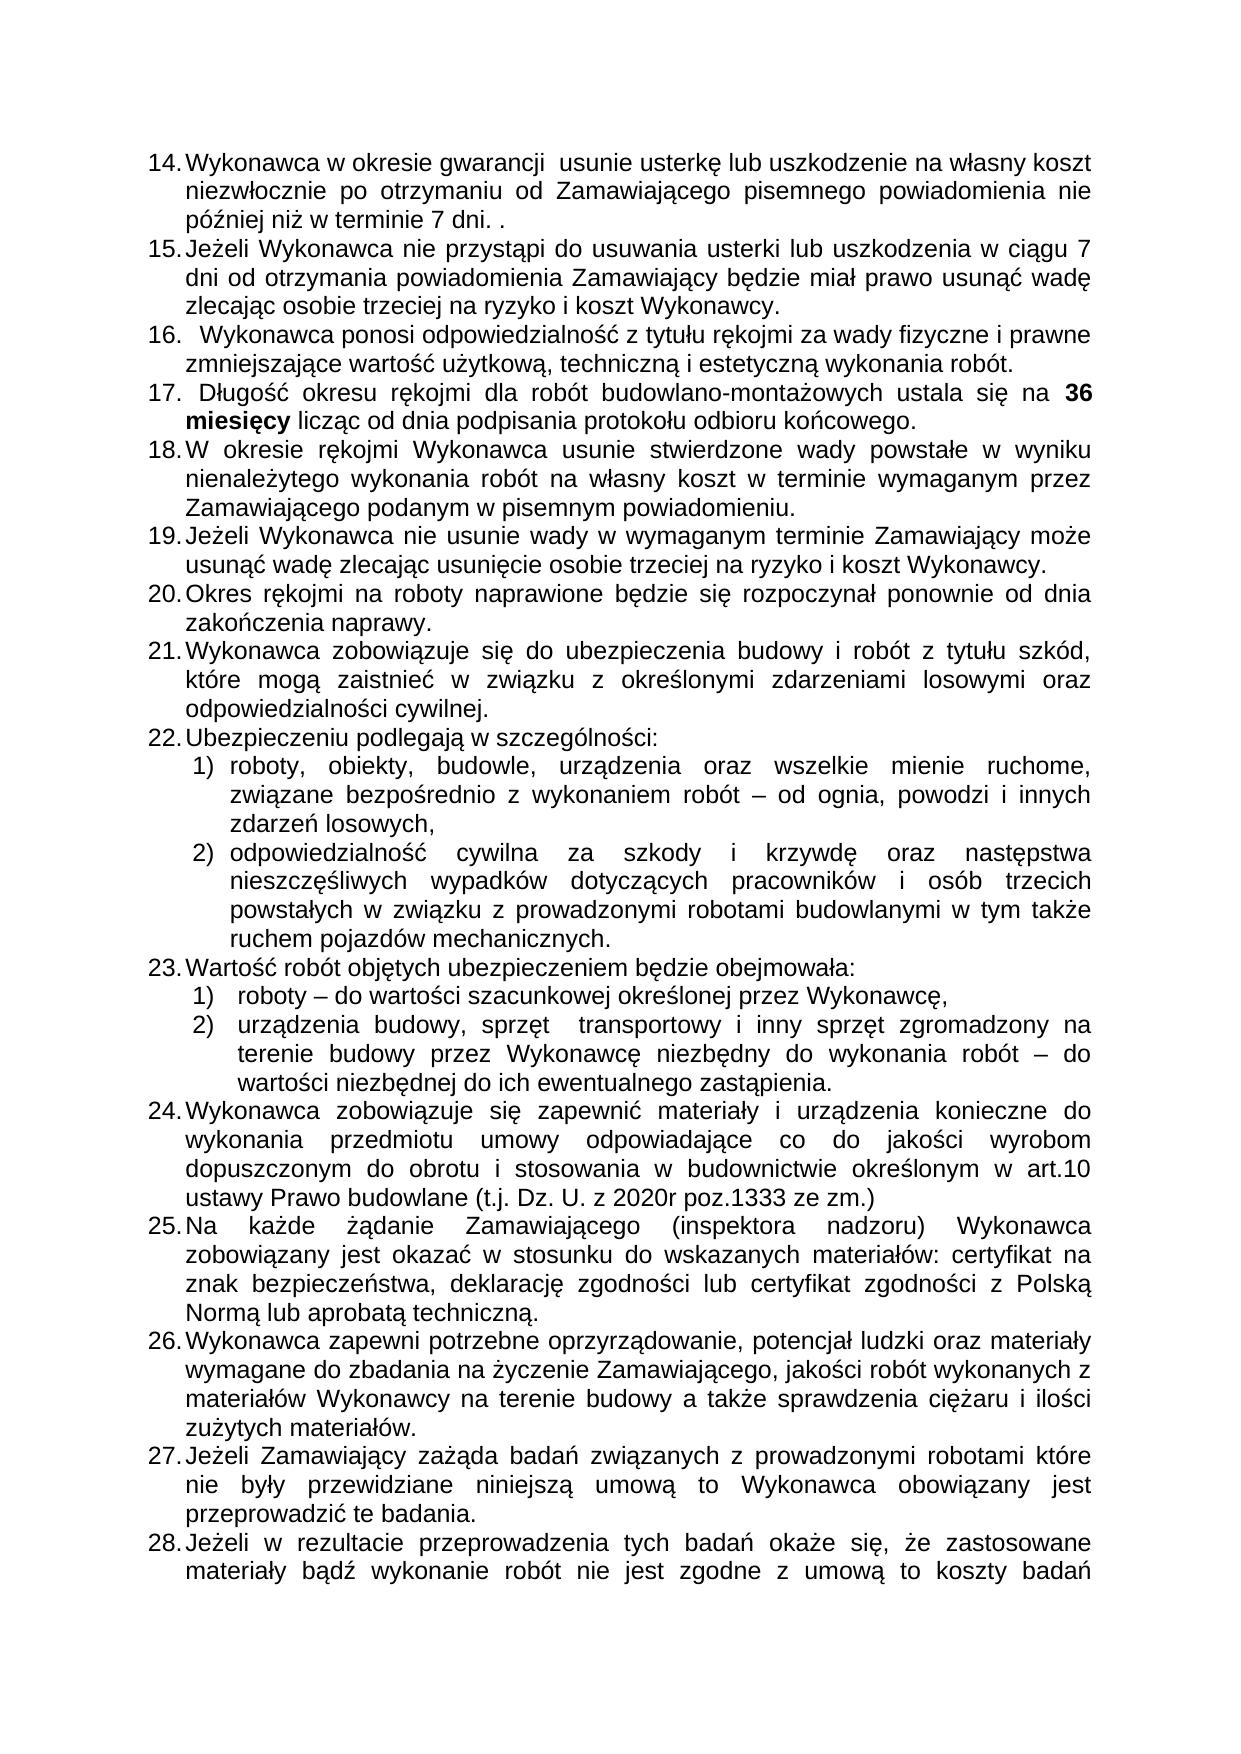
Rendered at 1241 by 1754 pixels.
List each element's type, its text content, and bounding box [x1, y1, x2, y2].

list roboty, obiekty, budowle, urządzenia oraz wszelkie mienie ruchome, związane bezpośrednio z wykonaniem robót – od ognia, powodzi i innych zdarzeń losowych, [192, 751, 1093, 838]
list Wykonawca w okresie gwarancji usunie usterkę lub uszkodzenie na własny koszt niezwłocznie po otrzymaniu od Zamawiającego pisemnego powiadomienia nie później niż w terminie 7 dni. . [148, 148, 1093, 234]
list Wykonawca zobowiązuje się do ubezpieczenia budowy i robót z tytułu szkód, które mogą zaistnieć w związku z określonymi zdarzeniami losowymi oraz odpowiedzialności cywilnej. [148, 636, 1093, 723]
list Jeżeli Wykonawca nie przystąpi do usuwania usterki lub uszkodzenia w ciągu 7 dni od otrzymania powiadomienia Zamawiający będzie miał prawo usunąć wadę zlecając osobie trzeciej na ryzyko i koszt Wykonawcy. [148, 234, 1093, 320]
list Długość okresu rękojmi dla robót budowlano-montażowych ustala się na 36 miesięcy licząc od dnia podpisania protokołu odbioru końcowego. [148, 378, 1093, 435]
list W okresie rękojmi Wykonawca usunie stwierdzone wady powstałe w wyniku nienależytego wykonania robót na własny koszt w terminie wymaganym przez Zamawiającego podanym w pisemnym powiadomieniu. [148, 435, 1093, 521]
list Wykonawca ponosi odpowiedzialność z tytułu rękojmi za wady fizyczne i prawne zmniejszające wartość użytkową, techniczną i estetyczną wykonania robót. [148, 320, 1093, 378]
list Wykonawca zapewni potrzebne oprzyrządowanie, potencjał ludzki oraz materiały wymagane do zbadania na życzenie Zamawiającego, jakości robót wykonanych z materiałów Wykonawcy na terenie budowy a także sprawdzenia ciężaru i ilości zużytych materiałów. [148, 1326, 1093, 1441]
list Jeżeli Wykonawca nie usunie wady w wymaganym terminie Zamawiający może usunąć wadę zlecając usunięcie osobie trzeciej na ryzyko i koszt Wykonawcy. [148, 521, 1093, 579]
list Wykonawca zobowiązuje się zapewnić materiały i urządzenia konieczne do wykonania przedmiotu umowy odpowiadające co do jakości wyrobom dopuszczonym do obrotu i stosowania w budownictwie określonym w art.10 ustawy Prawo budowlane (t.j. Dz. U. z 2020r poz.1333 ze zm.) [148, 1096, 1093, 1211]
list Jeżeli Zamawiający zażąda badań związanych z prowadzonymi robotami które nie były przewidziane niniejszą umową to Wykonawca obowiązany jest przeprowadzić te badania. [148, 1441, 1093, 1528]
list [148, 1528, 1093, 1585]
list urządzenia budowy, sprzęt transportowy i inny sprzęt zgromadzony na terenie budowy przez Wykonawcę niezbędny do wykonania robót – do wartości niezbędnej do ich ewentualnego zastąpienia. [192, 1010, 1093, 1096]
list Ubezpieczeniu podlegają w szczególności: [148, 723, 1093, 751]
list odpowiedzialność cywilna za szkody i krzywdę oraz następstwa nieszczęśliwych wypadków dotyczących pracowników i osób trzecich powstałych w związku z prowadzonymi robotami budowlanymi w tym także ruchem pojazdów mechanicznych. [192, 838, 1093, 953]
list Okres rękojmi na roboty naprawione będzie się rozpoczynał ponownie od dnia zakończenia naprawy. [148, 579, 1093, 636]
list Wartość robót objętych ubezpieczeniem będzie obejmowała: [148, 953, 1093, 981]
list Na każde żądanie Zamawiającego (inspektora nadzoru) Wykonawca zobowiązany jest okazać w stosunku do wskazanych materiałów: certyfikat na znak bezpieczeństwa, deklarację zgodności lub certyfikat zgodności z Polską Normą lub aprobatą techniczną. [148, 1211, 1093, 1326]
list roboty – do wartości szacunkowej określonej przez Wykonawcę, [192, 981, 1093, 1010]
